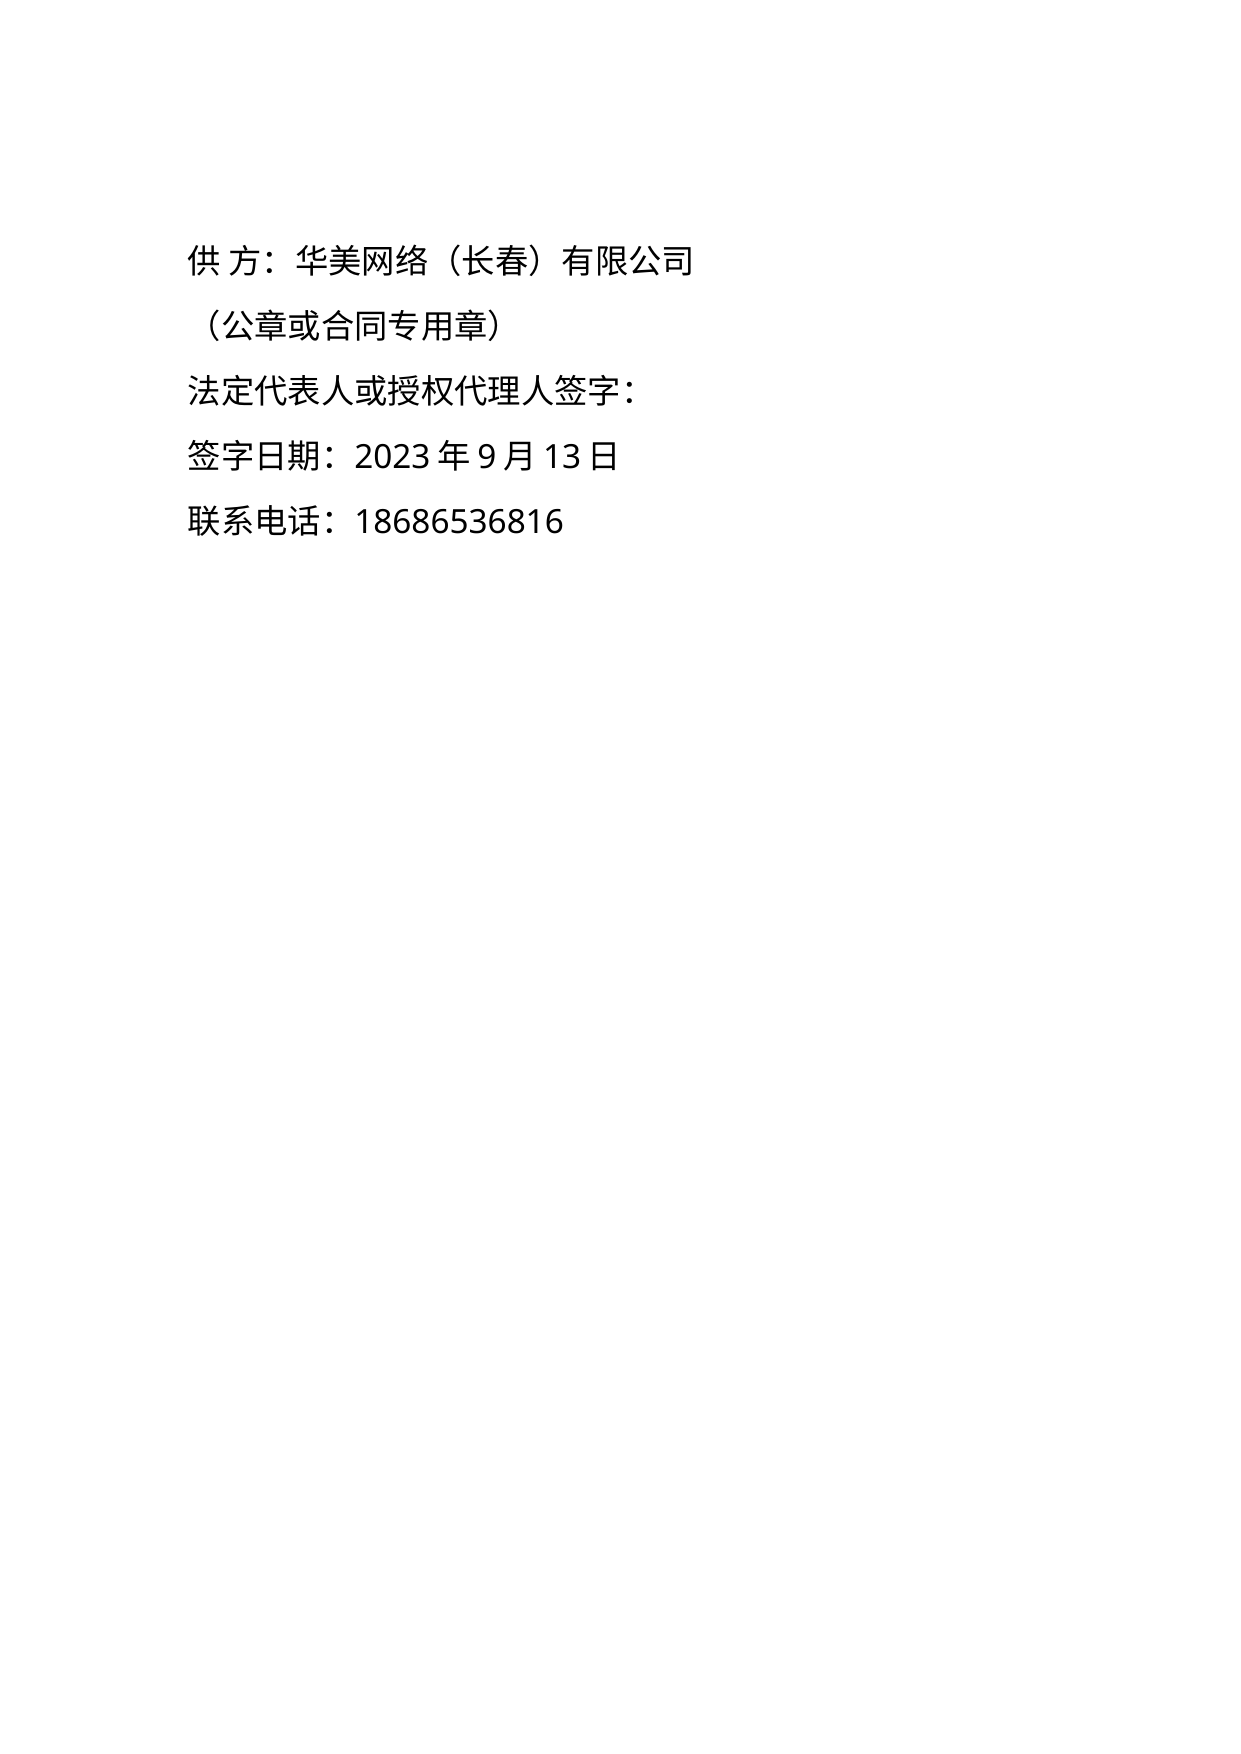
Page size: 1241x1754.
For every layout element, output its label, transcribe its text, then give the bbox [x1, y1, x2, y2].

text 法定代表人或授权代理人签字： [187, 357, 1070, 422]
text 签字日期：2023年9月13日 [187, 422, 1070, 487]
text （公章或合同专用章） [187, 292, 1070, 357]
text 供 方：华美网络（长春）有限公司 [187, 227, 1070, 292]
text 联系电话：18686536816 [187, 487, 1070, 552]
